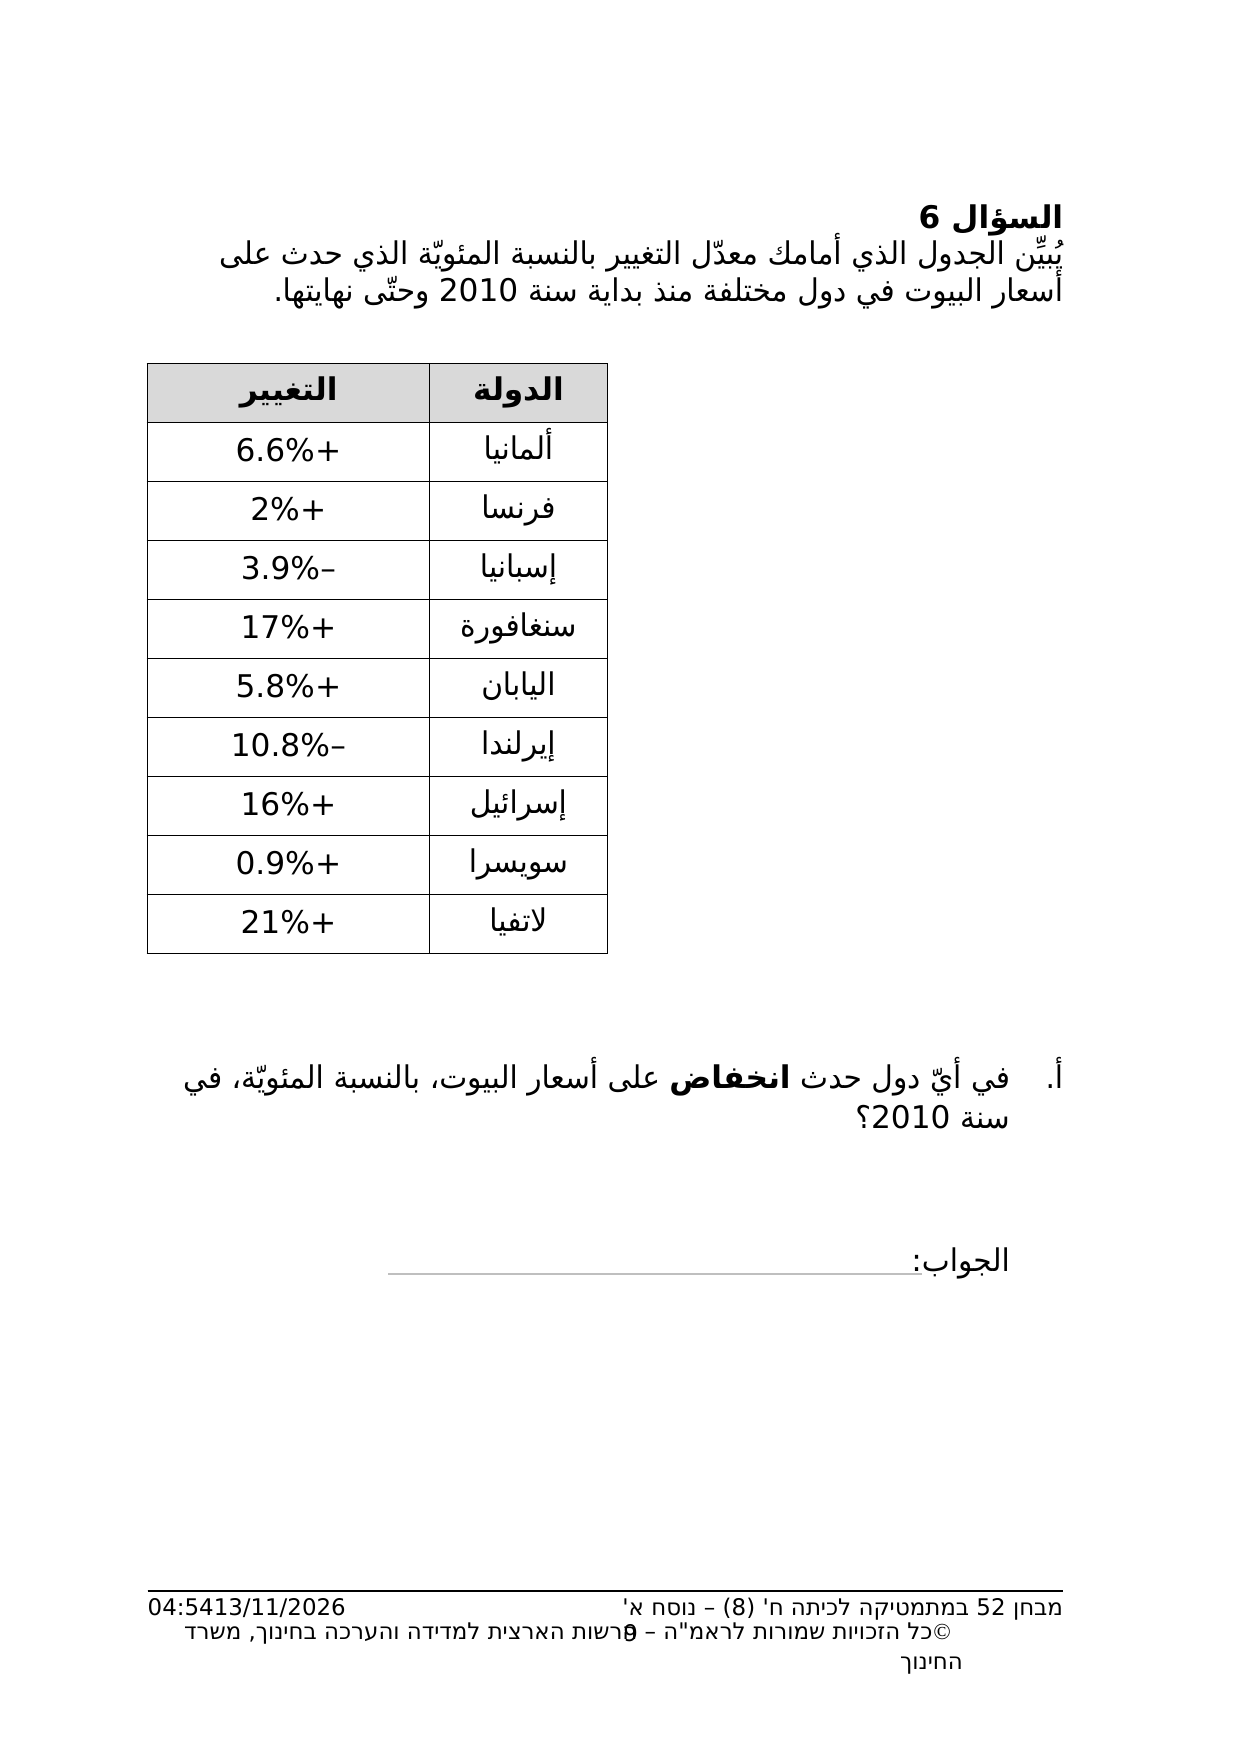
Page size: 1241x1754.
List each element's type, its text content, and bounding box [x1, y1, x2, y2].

table_cell +17% [148, 600, 429, 658]
table_header الدولة [430, 364, 607, 422]
table_cell لاتفيا [430, 895, 607, 952]
table_cell +2% [148, 482, 429, 540]
table_cell إسبانيا [430, 541, 607, 599]
table_cell +6.6% [148, 423, 429, 481]
table_cell +0.9% [148, 836, 429, 893]
table_cell +5.8% [148, 659, 429, 717]
table_cell سويسرا [430, 836, 607, 893]
table_header التغيير [148, 364, 429, 422]
text الجواب: [148, 1239, 1063, 1278]
table_cell سنغافورة [430, 600, 607, 658]
table_cell –3.9% [148, 541, 429, 599]
text أ. في أيّ دول حدث انخفاض على أسعار البيوت، بالنسبة المئويّة، في سنة 2010؟ [148, 1057, 1063, 1136]
table_cell إيرلندا [430, 718, 607, 776]
table_cell –10.8% [148, 718, 429, 776]
text السؤال 6 [148, 196, 1063, 236]
table_cell +21% [148, 895, 429, 952]
table_cell فرنسا [430, 482, 607, 540]
table_cell +16% [148, 777, 429, 834]
table_cell اليابان [430, 659, 607, 717]
table_cell إسرائيل [430, 777, 607, 834]
text يُبيِّن الجدول الذي أمامك معدّل التغيير بالنسبة المئويّة الذي حدث على أسعار البيوت في دول مختلفة منذ بداية سنة 2010 وحتّى نهايتها. [148, 236, 1063, 308]
table_cell ألمانيا [430, 423, 607, 481]
